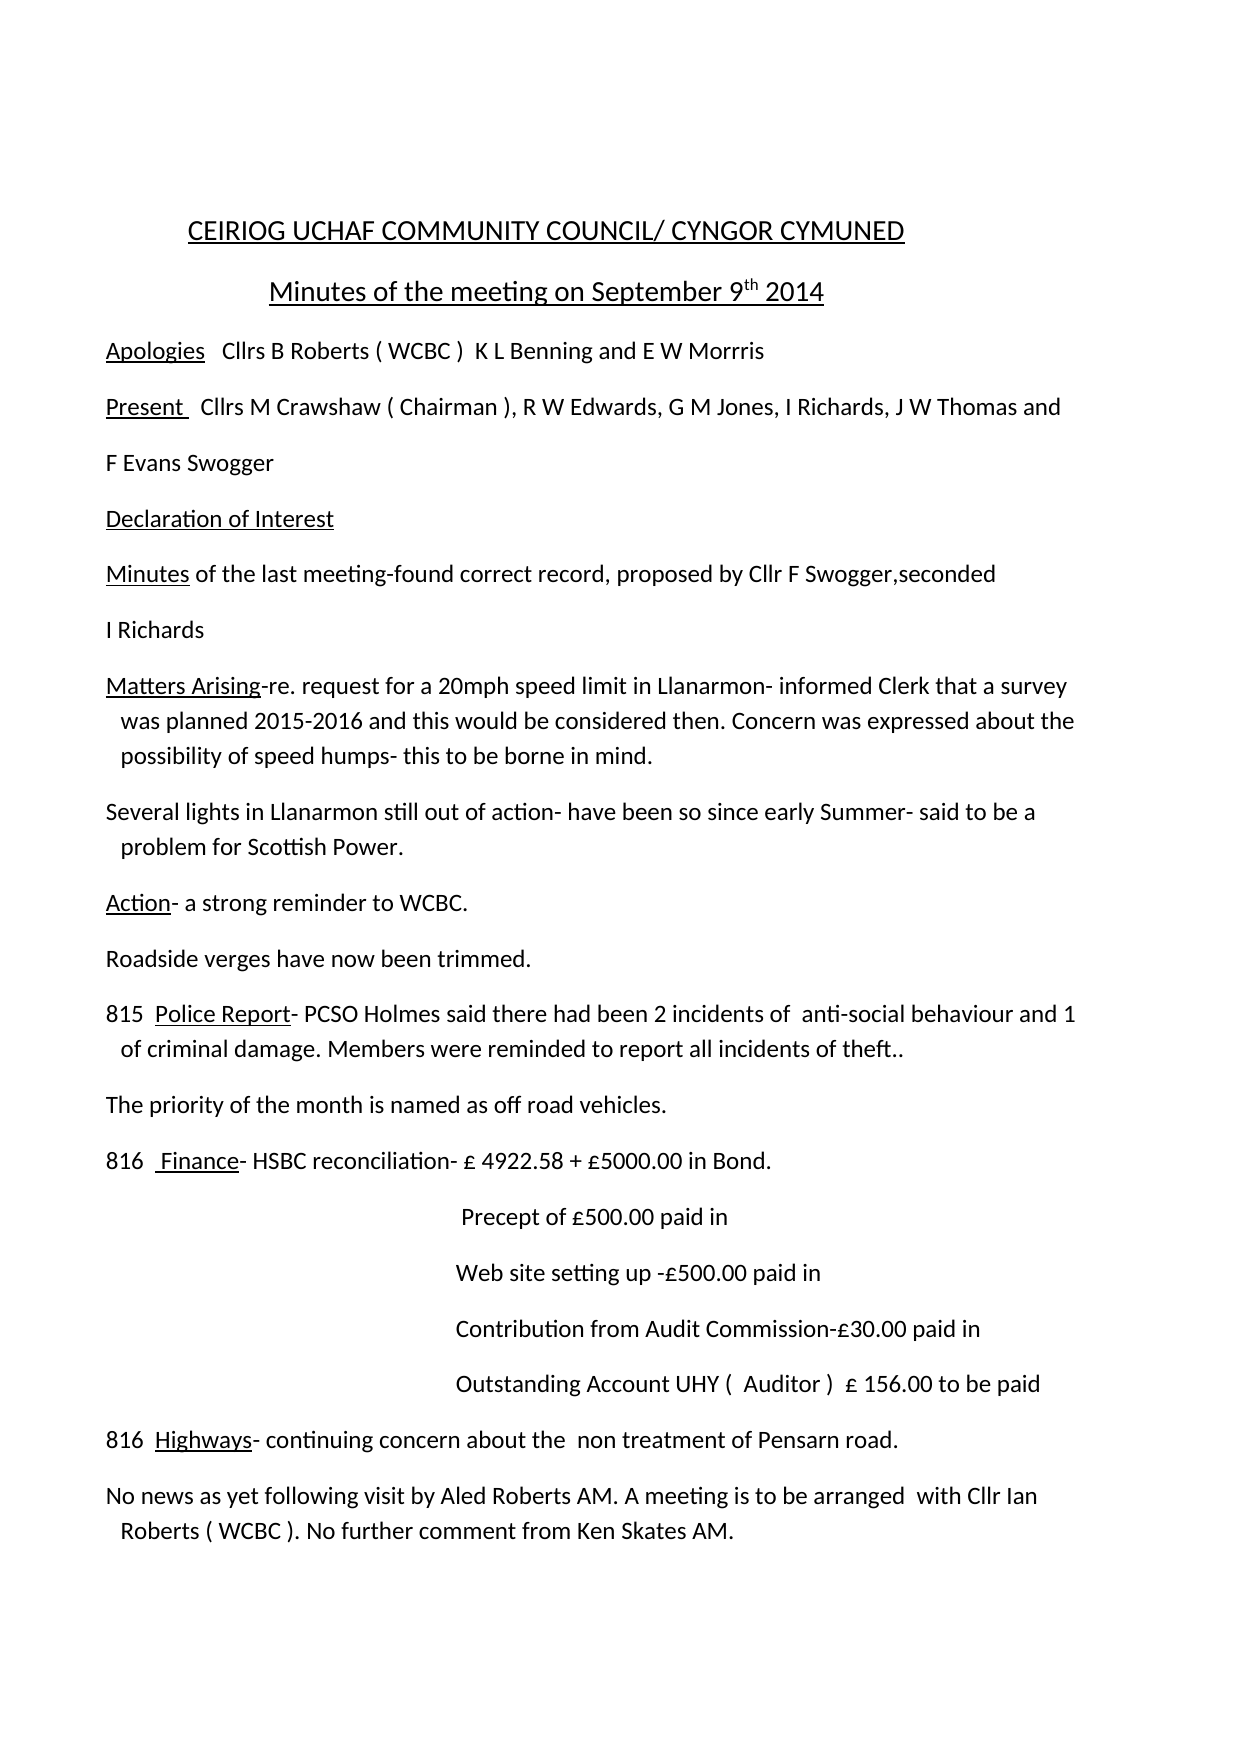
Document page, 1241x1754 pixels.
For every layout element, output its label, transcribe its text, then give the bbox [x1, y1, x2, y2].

text Apologies Cllrs B Roberts ( WCBC ) K L Benning and E W Morrris [106, 335, 1090, 366]
text I Richards [106, 614, 1090, 645]
text F Evans Swogger [106, 447, 1090, 477]
text 816 Highways- continuing concern about the non treatment of Pensarn road. [106, 1424, 1090, 1455]
text Outstanding Account UHY ( Auditor ) £ 156.00 to be paid [106, 1369, 1090, 1399]
text Matters Arising-re. request for a 20mph speed limit in Llanarmon- informed Clerk that a survey was planned 2015-2016 and this would be considered then. Concern was expressed about the possibility of speed humps- this to be borne in mind. [106, 670, 1090, 771]
text Action- a strong reminder to WCBC. [106, 887, 1090, 917]
text Present Cllrs M Crawshaw ( Chairman ), R W Edwards, G M Jones, I Richards, J W Thomas and [106, 391, 1090, 422]
text Minutes of the last meeting-found correct record, proposed by Cllr F Swogger,seconded [106, 559, 1090, 589]
text No news as yet following visit by Aled Roberts AM. A meeting is to be arranged with Cllr Ian Roberts ( WCBC ). No further comment from Ken Skates AM. [106, 1480, 1090, 1546]
text CEIRIOG UCHAF COMMUNITY COUNCIL/ CYNGOR CYMUNED [2, 212, 1090, 247]
text 816 Finance- HSBC reconciliation- £ 4922.58 + £5000.00 in Bond. [106, 1145, 1090, 1176]
text Declaration of Interest [106, 503, 1090, 533]
text Contribution from Audit Commission-£30.00 paid in [106, 1313, 1090, 1343]
text Web site setting up -£500.00 paid in [106, 1257, 1090, 1287]
text Several lights in Llanarmon still out of action- have been so since early Summer- said to be a problem for Scottish Power. [106, 796, 1090, 862]
text Minutes of the meeting on September 9th 2014 [2, 273, 1090, 309]
text Roadside verges have now been trimmed. [106, 943, 1090, 973]
text 815 Police Report- PCSO Holmes said there had been 2 incidents of anti-social behaviour and 1 of criminal damage. Members were reminded to report all incidents of theft.. [106, 999, 1090, 1064]
text The priority of the month is named as off road vehicles. [106, 1089, 1090, 1120]
text Precept of £500.00 paid in [106, 1201, 1090, 1232]
